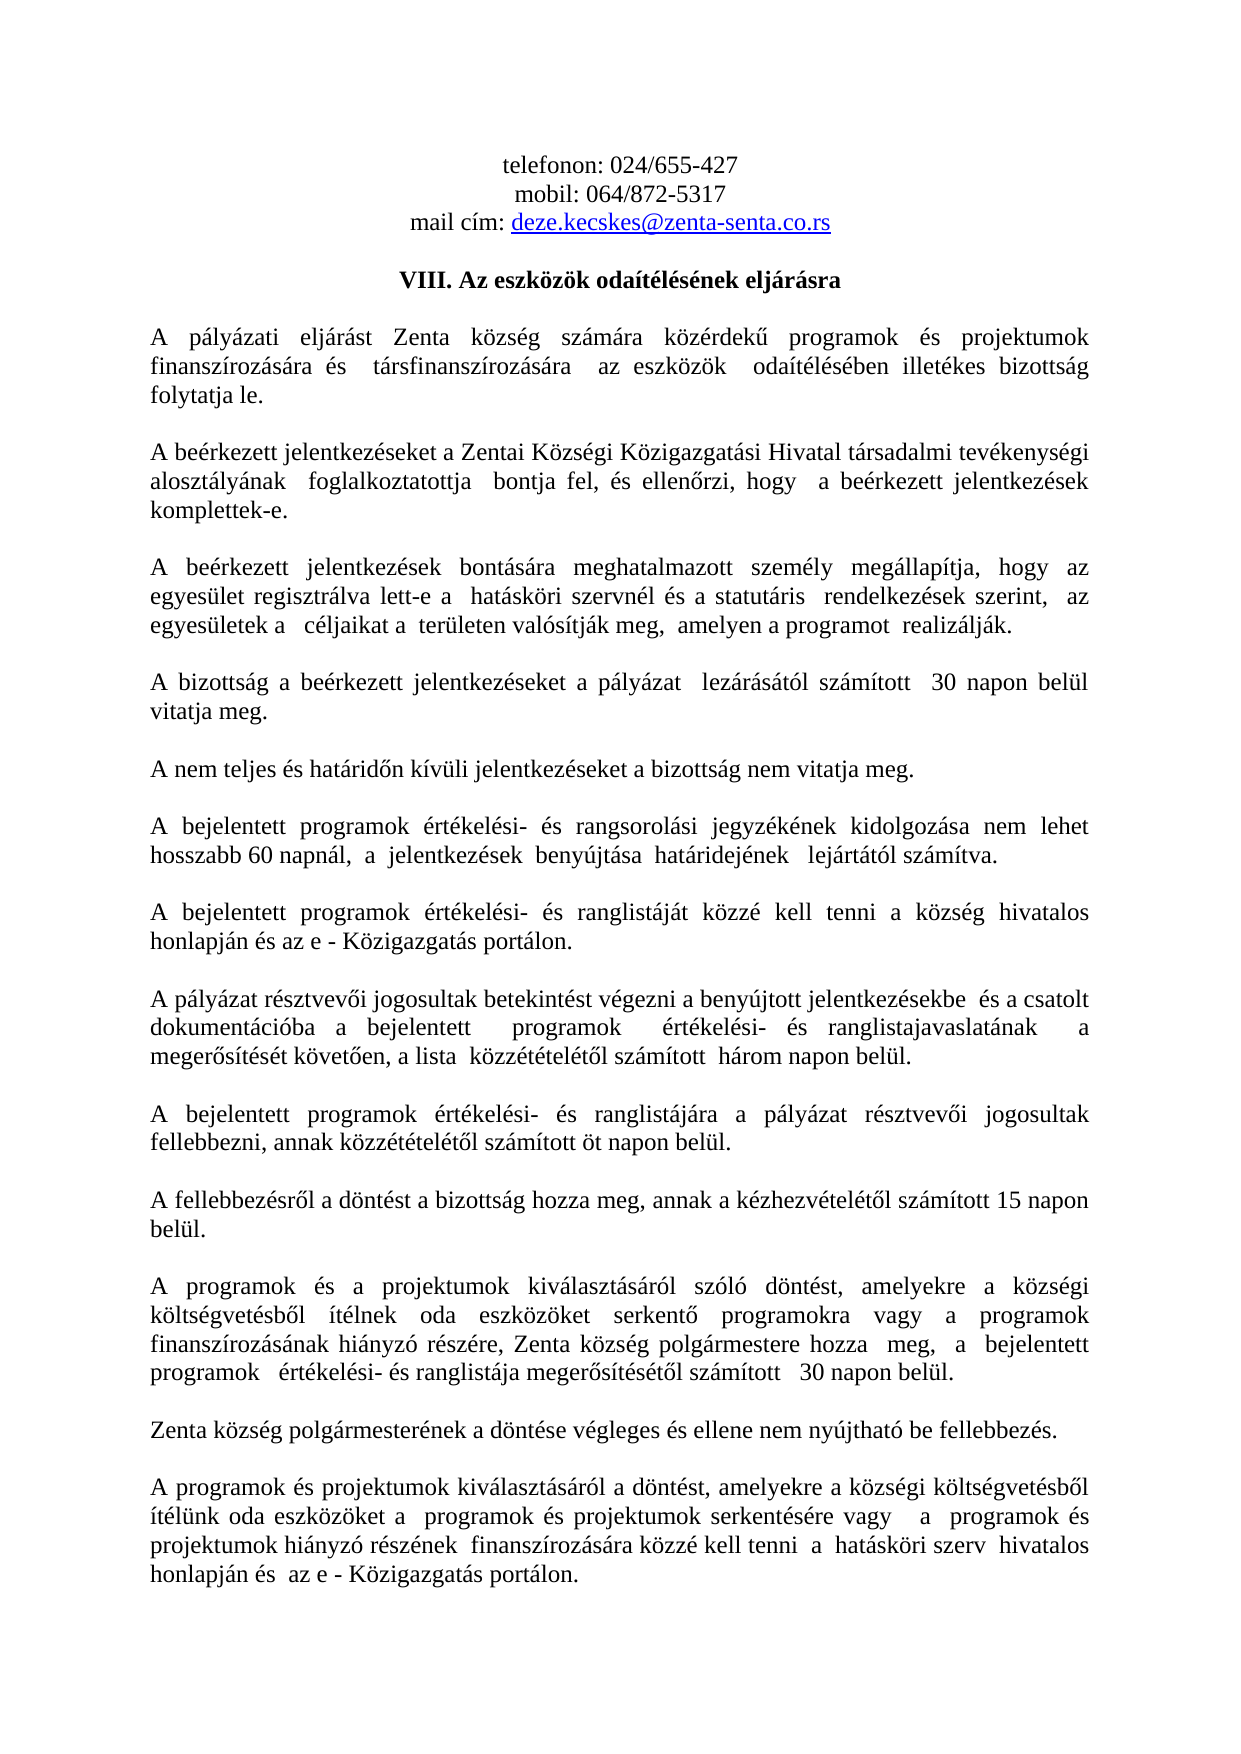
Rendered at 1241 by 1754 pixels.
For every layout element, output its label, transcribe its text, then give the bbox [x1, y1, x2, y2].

text A beérkezett jelentkezéseket a Zentai Községi Közigazgatási Hivatal társadalmi tevékenységi alosztályának foglalkoztatottja bontja fel, és ellenőrzi, hogy a beérkezett jelentkezések komplettek-e. [150, 437, 1090, 524]
text A bejelentett programok értékelési- és ranglistáját közzé kell tenni a község hivatalos honlapján és az e - Közigazgatás portálon. [150, 897, 1090, 955]
text A bizottság a beérkezett jelentkezéseket a pályázat lezárásától számított 30 napon belül vitatja meg. [150, 667, 1090, 725]
text A programok és projektumok kiválasztásáról a döntést, amelyekre a községi költségvetésből ítélünk oda eszközöket a programok és projektumok serkentésére vagy a programok és projektumok hiányzó részének finanszírozására közzé kell tenni a hatásköri szerv hivatalos honlapján és az e - Közigazgatás portálon. [150, 1472, 1090, 1587]
text A beérkezett jelentkezések bontására meghatalmazott személy megállapítja, hogy az egyesület regisztrálva lett-e a hatásköri szervnél és a statutáris rendelkezések szerint, az egyesületek a céljaikat a területen valósítják meg, amelyen a programot realizálják. [150, 552, 1090, 639]
text Zenta község polgármesterének a döntése végleges és ellene nem nyújtható be fellebbezés. [150, 1415, 1090, 1444]
text mobil: 064/872-5317 [150, 179, 1090, 207]
text A pályázat résztvevői jogosultak betekintést végezni a benyújtott jelentkezésekbe és a csatolt dokumentációba a bejelentett programok értékelési- és ranglistajavaslatának a megerősítését követően, a lista közzétételétől számított három napon belül. [150, 984, 1090, 1070]
text A pályázati eljárást Zenta község számára közérdekű programok és projektumok finanszírozására és társfinanszírozására az eszközök odaítélésében illetékes bizottság folytatja le. [150, 322, 1090, 409]
text A fellebbezésről a döntést a bizottság hozza meg, annak a kézhezvételétől számított 15 napon belül. [150, 1185, 1090, 1242]
text A bejelentett programok értékelési- és ranglistájára a pályázat résztvevői jogosultak fellebbezni, annak közzétételétől számított öt napon belül. [150, 1070, 1090, 1156]
text A programok és a projektumok kiválasztásáról szóló döntést, amelyekre a községi költségvetésből ítélnek oda eszközöket serkentő programokra vagy a programok finanszírozásának hiányzó részére, Zenta község polgármestere hozza meg, a bejelentett programok értékelési- és ranglistája megerősítésétől számított 30 napon belül. [150, 1271, 1090, 1386]
text A bejelentett programok értékelési- és rangsorolási jegyzékének kidolgozása nem lehet hosszabb 60 napnál, a jelentkezések benyújtása határidejének lejártától számítva. [150, 811, 1090, 869]
text telefonon: 024/655-427 [150, 150, 1090, 179]
text mail cím: deze.kecskes@zenta-senta.co.rs [150, 207, 1090, 236]
text VIII. Az eszközök odaítélésének eljárásra [150, 265, 1090, 294]
text A nem teljes és határidőn kívüli jelentkezéseket a bizottság nem vitatja meg. [150, 754, 1090, 782]
